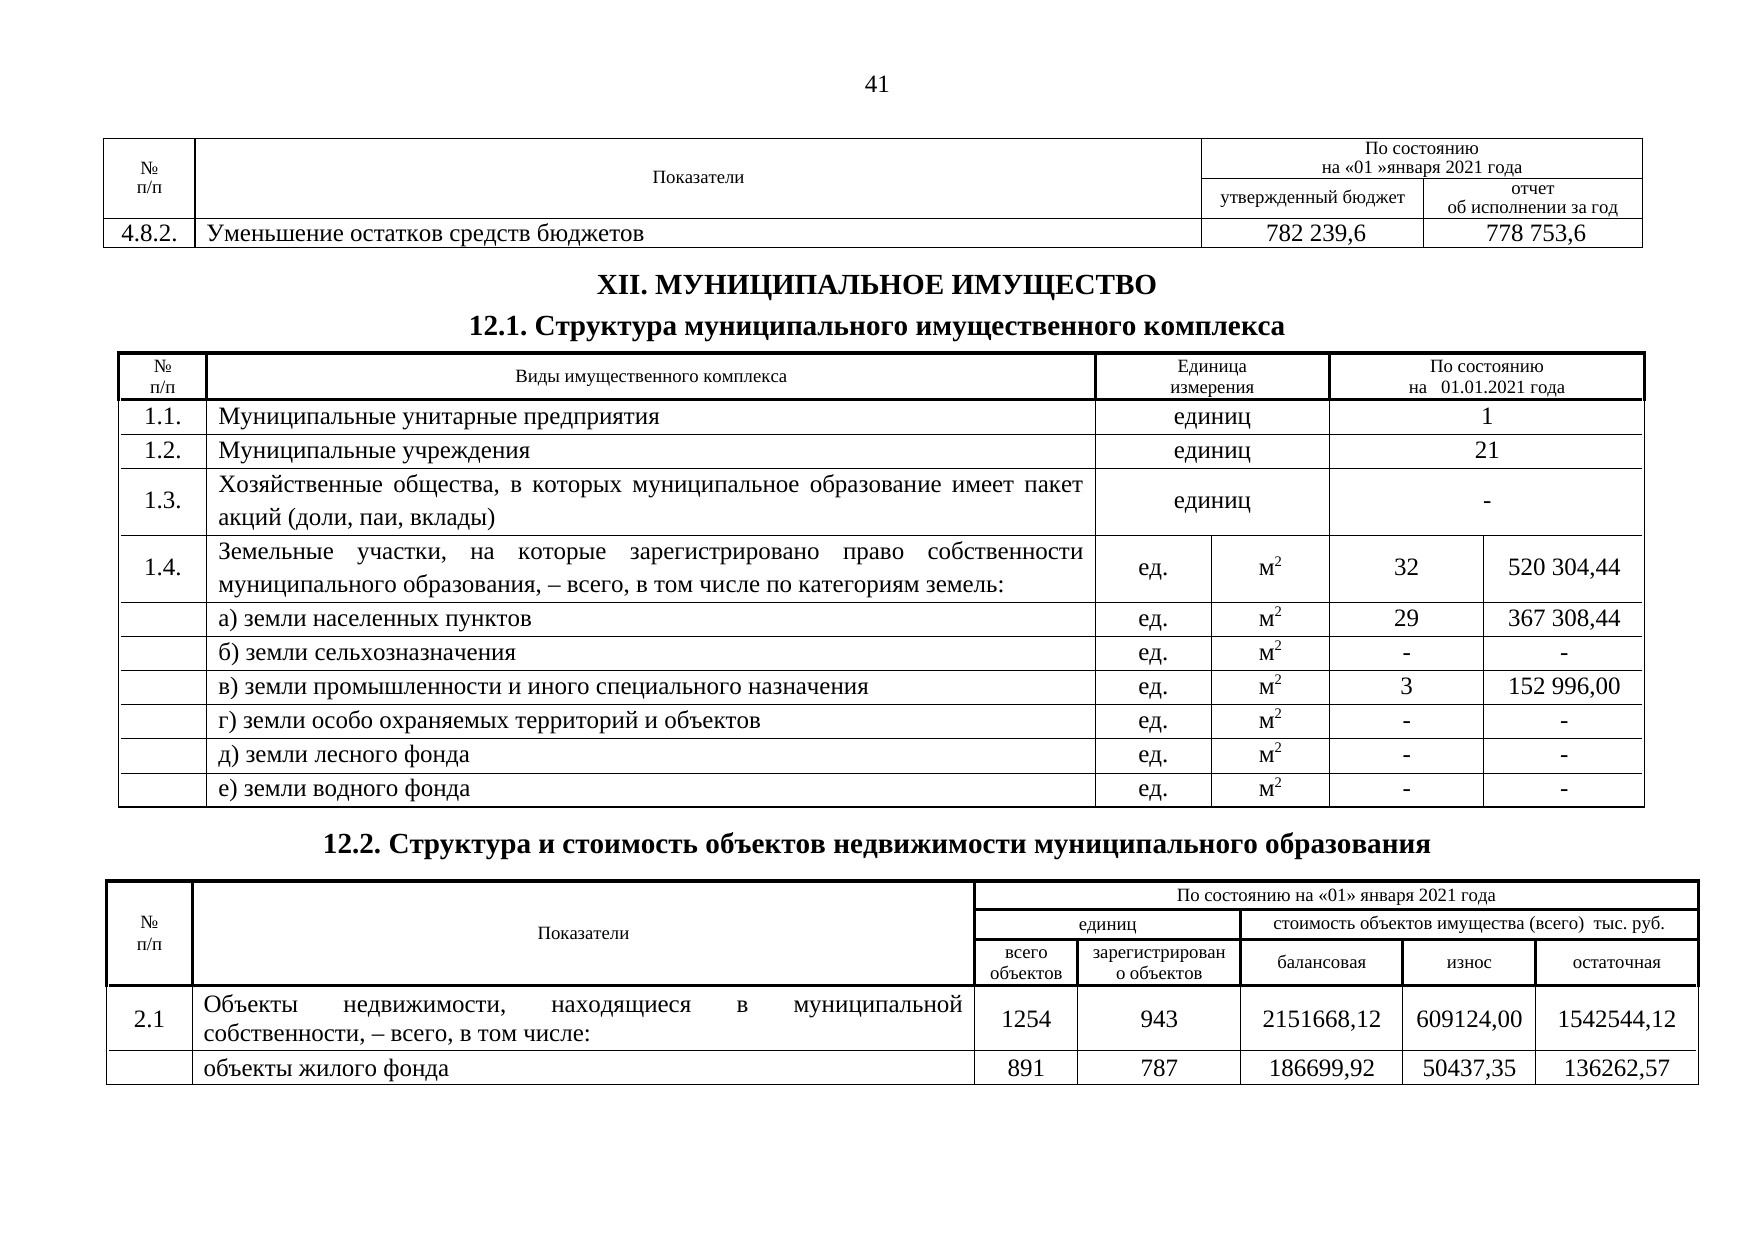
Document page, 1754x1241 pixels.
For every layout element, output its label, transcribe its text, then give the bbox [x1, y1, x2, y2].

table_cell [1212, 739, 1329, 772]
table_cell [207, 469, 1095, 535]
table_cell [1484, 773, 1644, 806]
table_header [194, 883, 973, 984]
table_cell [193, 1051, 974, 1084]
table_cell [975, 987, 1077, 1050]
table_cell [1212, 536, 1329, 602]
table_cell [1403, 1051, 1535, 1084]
table_cell Муниципальные унитарные предприятия [207, 401, 1095, 434]
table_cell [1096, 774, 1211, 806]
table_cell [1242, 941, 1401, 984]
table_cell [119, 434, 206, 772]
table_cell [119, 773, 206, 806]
table_header № п/п [104, 139, 194, 217]
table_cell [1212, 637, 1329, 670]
table_cell 778 753,6 [1424, 219, 1642, 247]
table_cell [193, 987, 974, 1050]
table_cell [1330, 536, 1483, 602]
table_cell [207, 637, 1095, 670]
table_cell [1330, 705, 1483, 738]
table_cell Уменьшение остатков средств бюджетов [196, 219, 1201, 247]
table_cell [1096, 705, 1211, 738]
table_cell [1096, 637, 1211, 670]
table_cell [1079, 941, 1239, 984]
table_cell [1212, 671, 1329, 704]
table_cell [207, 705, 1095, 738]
text 12.2. Структура и стоимость объектов недвижимости муниципального образования [118, 827, 1636, 860]
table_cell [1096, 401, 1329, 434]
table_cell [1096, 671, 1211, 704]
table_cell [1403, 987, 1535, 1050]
table_header По состоянию на 01.01.2021 года [1331, 355, 1643, 398]
table_cell 1.1. [119, 399, 206, 434]
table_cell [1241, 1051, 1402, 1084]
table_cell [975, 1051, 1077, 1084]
table_cell 4.8.2. [104, 219, 194, 247]
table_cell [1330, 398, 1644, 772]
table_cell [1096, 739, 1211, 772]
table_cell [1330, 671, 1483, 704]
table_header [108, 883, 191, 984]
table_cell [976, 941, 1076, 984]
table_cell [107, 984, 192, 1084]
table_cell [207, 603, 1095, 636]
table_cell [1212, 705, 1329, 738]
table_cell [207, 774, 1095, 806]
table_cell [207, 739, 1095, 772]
table_cell отчет об исполнении за год [1424, 179, 1642, 217]
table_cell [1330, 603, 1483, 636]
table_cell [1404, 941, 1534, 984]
table_header Единица измерения [1097, 355, 1328, 398]
text 12.1. Структура муниципального имущественного комплекса [118, 308, 1636, 342]
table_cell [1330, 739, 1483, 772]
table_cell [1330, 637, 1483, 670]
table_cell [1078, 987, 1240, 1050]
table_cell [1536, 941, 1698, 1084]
table_header По состоянию на «01 »января 2021 года [1202, 139, 1642, 178]
text ХII. МУНИЦИПАЛЬНОЕ ИМУЩЕСТВО [118, 267, 1636, 301]
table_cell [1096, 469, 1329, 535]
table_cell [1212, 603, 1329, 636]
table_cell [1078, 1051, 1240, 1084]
table_header Виды имущественного комплекса [208, 355, 1094, 398]
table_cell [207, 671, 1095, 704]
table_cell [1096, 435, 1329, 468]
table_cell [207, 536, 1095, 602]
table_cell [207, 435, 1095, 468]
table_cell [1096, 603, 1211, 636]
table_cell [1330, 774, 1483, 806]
table_cell утвержденный бюджет [1202, 179, 1423, 217]
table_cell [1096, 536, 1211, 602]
table_cell 782 239,6 [1202, 219, 1423, 247]
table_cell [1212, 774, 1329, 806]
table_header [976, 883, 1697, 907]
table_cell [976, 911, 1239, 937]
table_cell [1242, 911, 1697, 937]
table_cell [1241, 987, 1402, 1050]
table_header Показатели [196, 139, 1201, 217]
table_header № п/п [120, 355, 205, 398]
